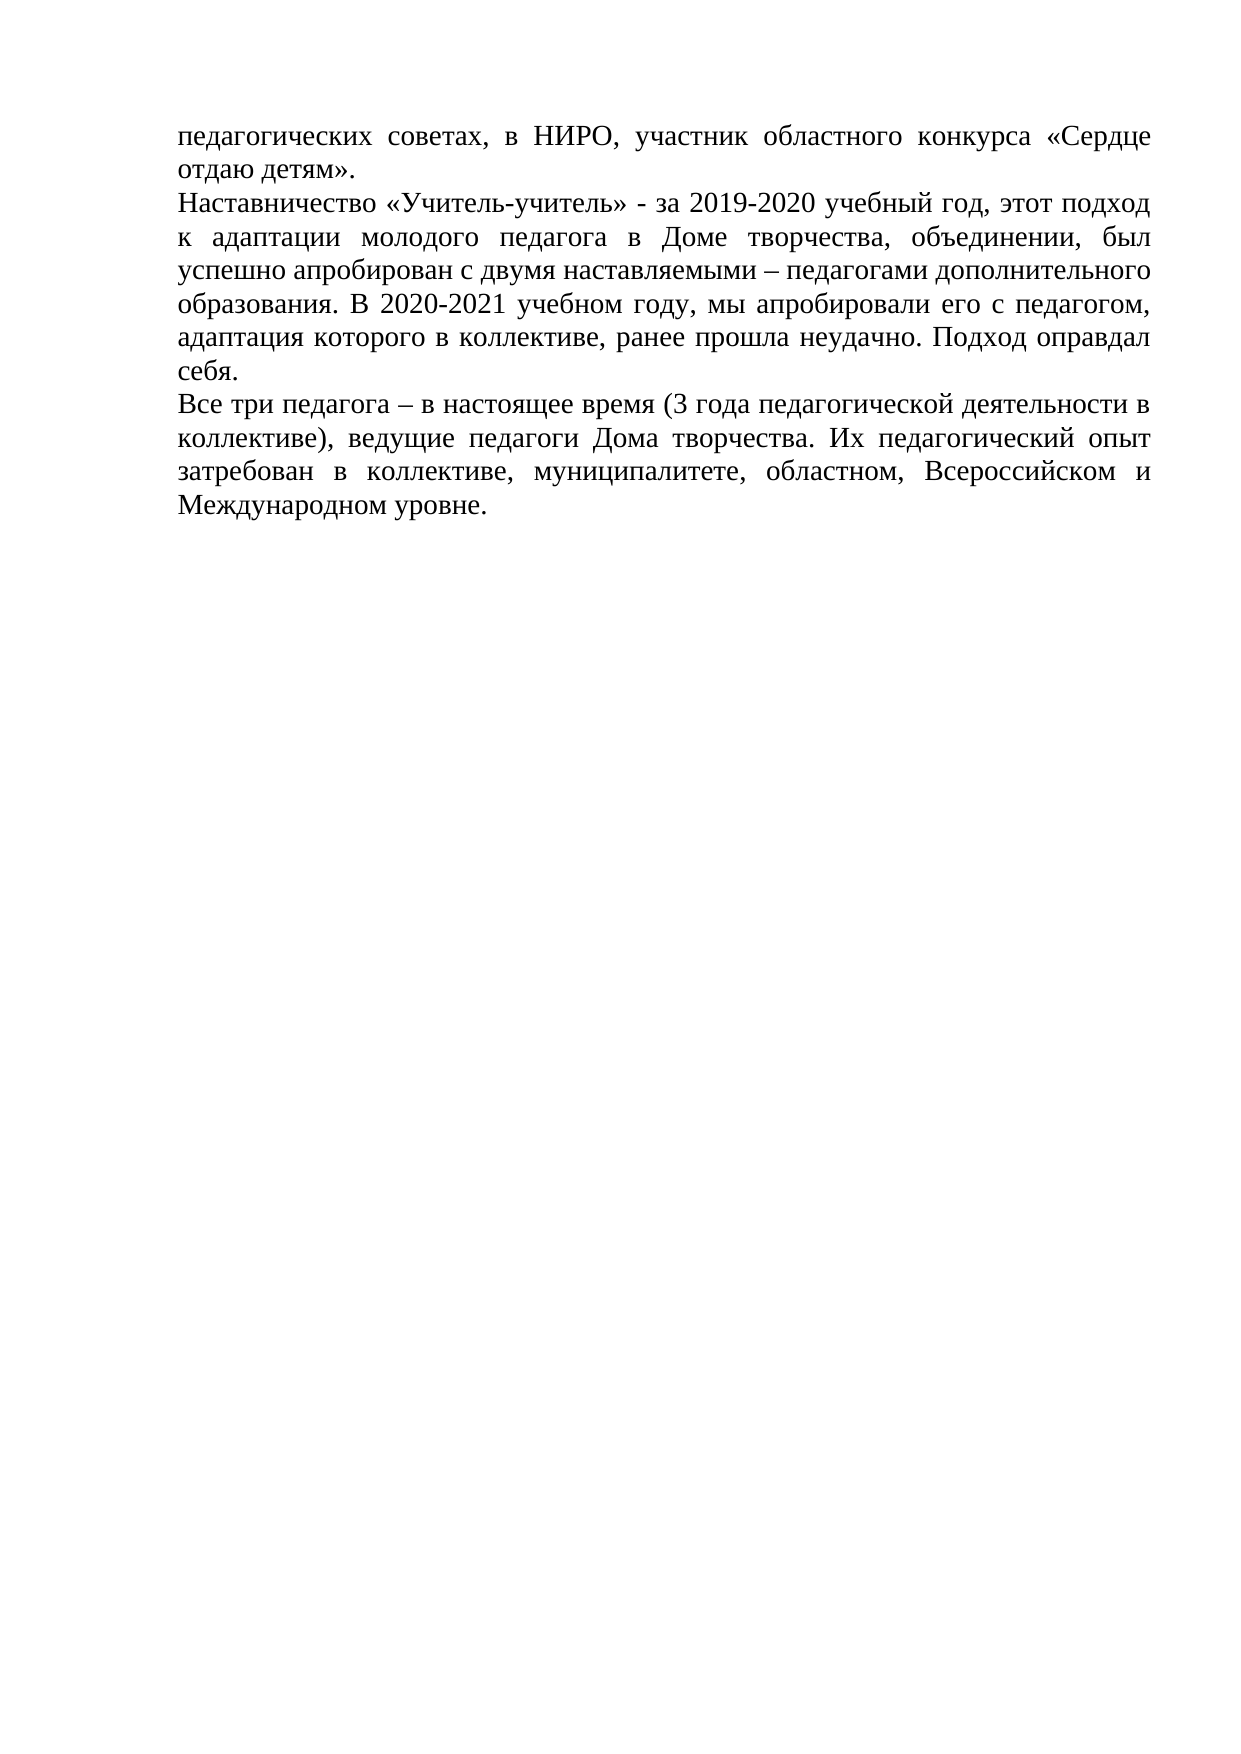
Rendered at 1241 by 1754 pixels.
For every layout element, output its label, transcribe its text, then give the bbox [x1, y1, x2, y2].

text Все три педагога – в настоящее время (3 года педагогической деятельности в коллективе), ведущие педагоги Дома творчества. Их педагогический опыт затребован в коллективе, муниципалитете, областном, Всероссийском и Международном уровне. [177, 386, 1152, 521]
text Наставничество «Учитель-учитель» - за 2019-2020 учебный год, этот подход к адаптации молодого педагога в Доме творчества, объединении, был успешно апробирован с двумя наставляемыми – педагогами дополнительного образования. В 2020-2021 учебном году, мы апробировали его с педагогом, адаптация которого в коллективе, ранее прошла неудачно. Подход оправдал себя. [177, 185, 1152, 386]
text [177, 118, 1152, 185]
